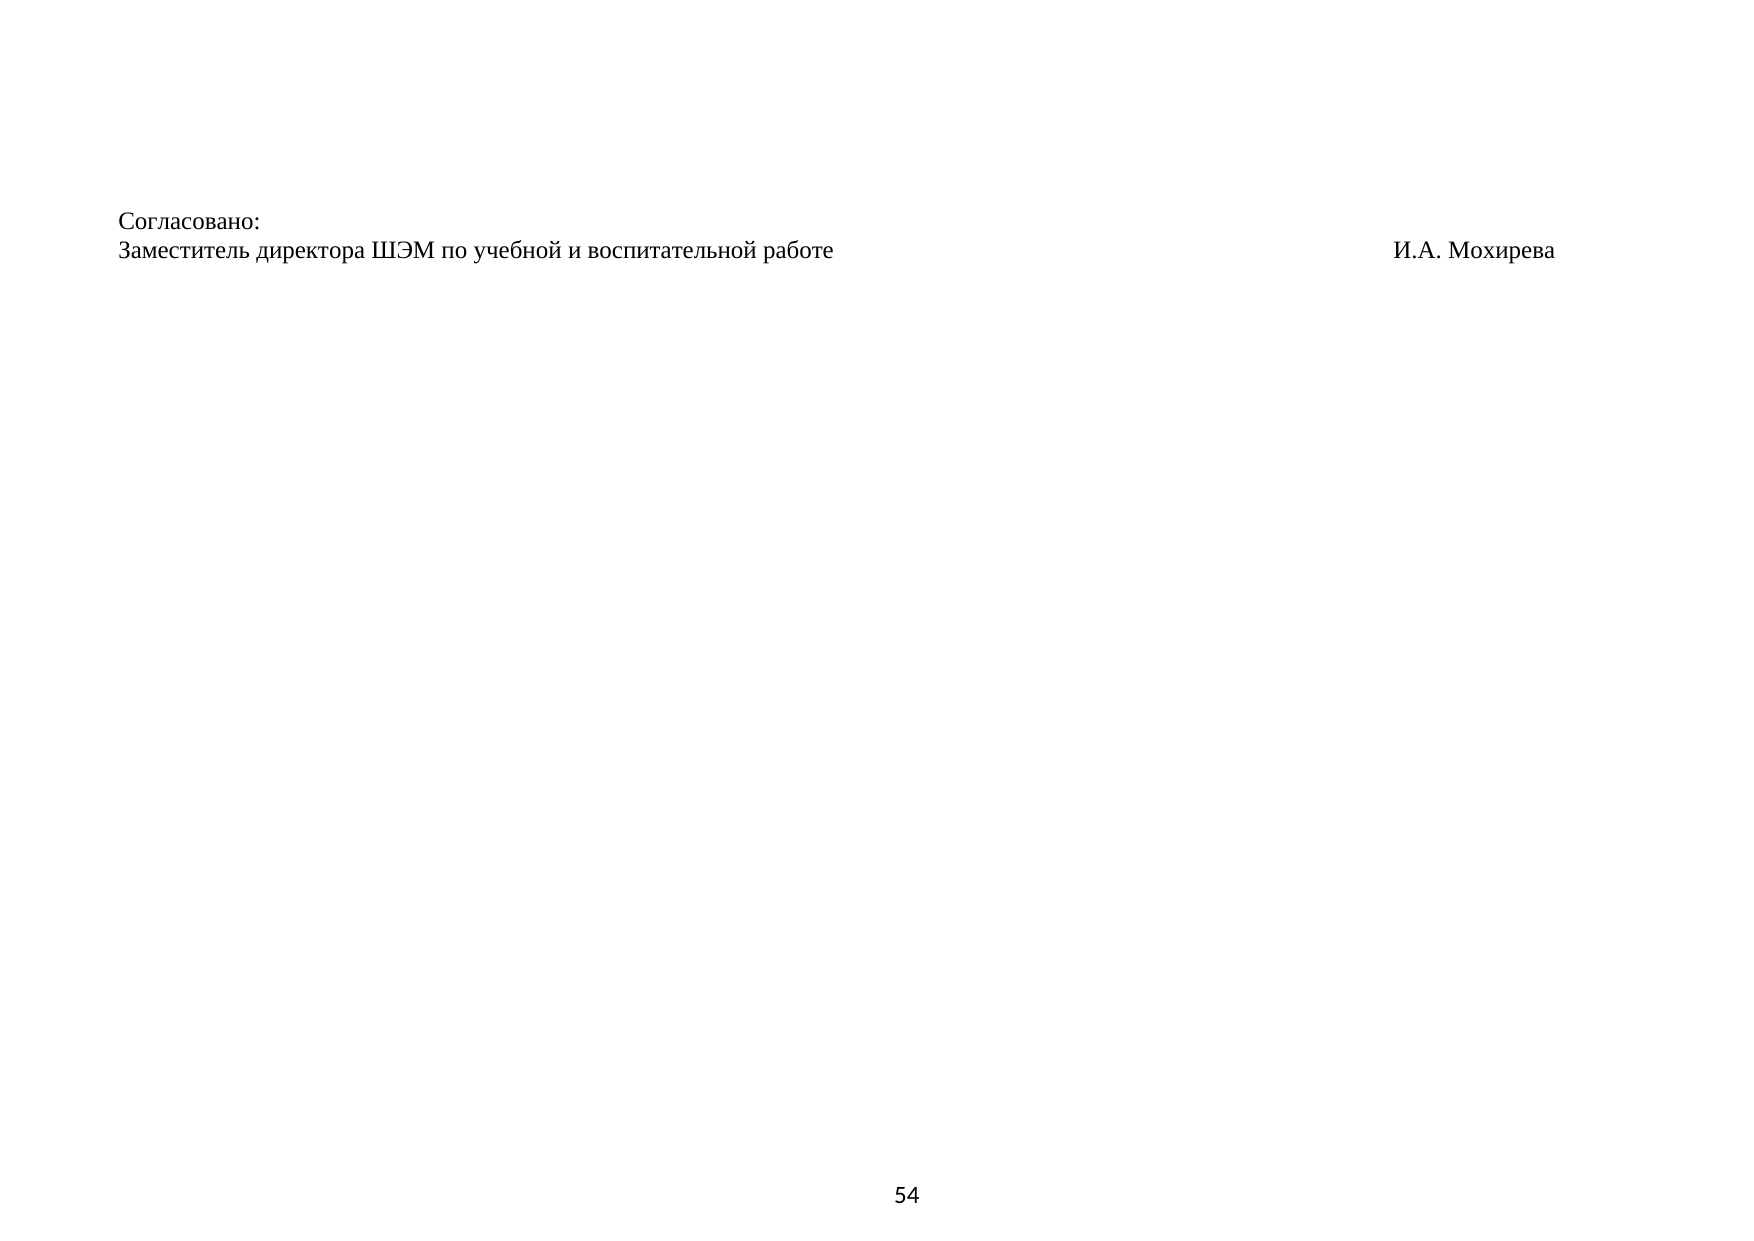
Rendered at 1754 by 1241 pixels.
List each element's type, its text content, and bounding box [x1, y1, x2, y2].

text Заместитель директора ШЭМ по учебной и воспитательной работе И.А. Мохирева [118, 235, 1636, 263]
text Согласовано: [118, 206, 1636, 235]
